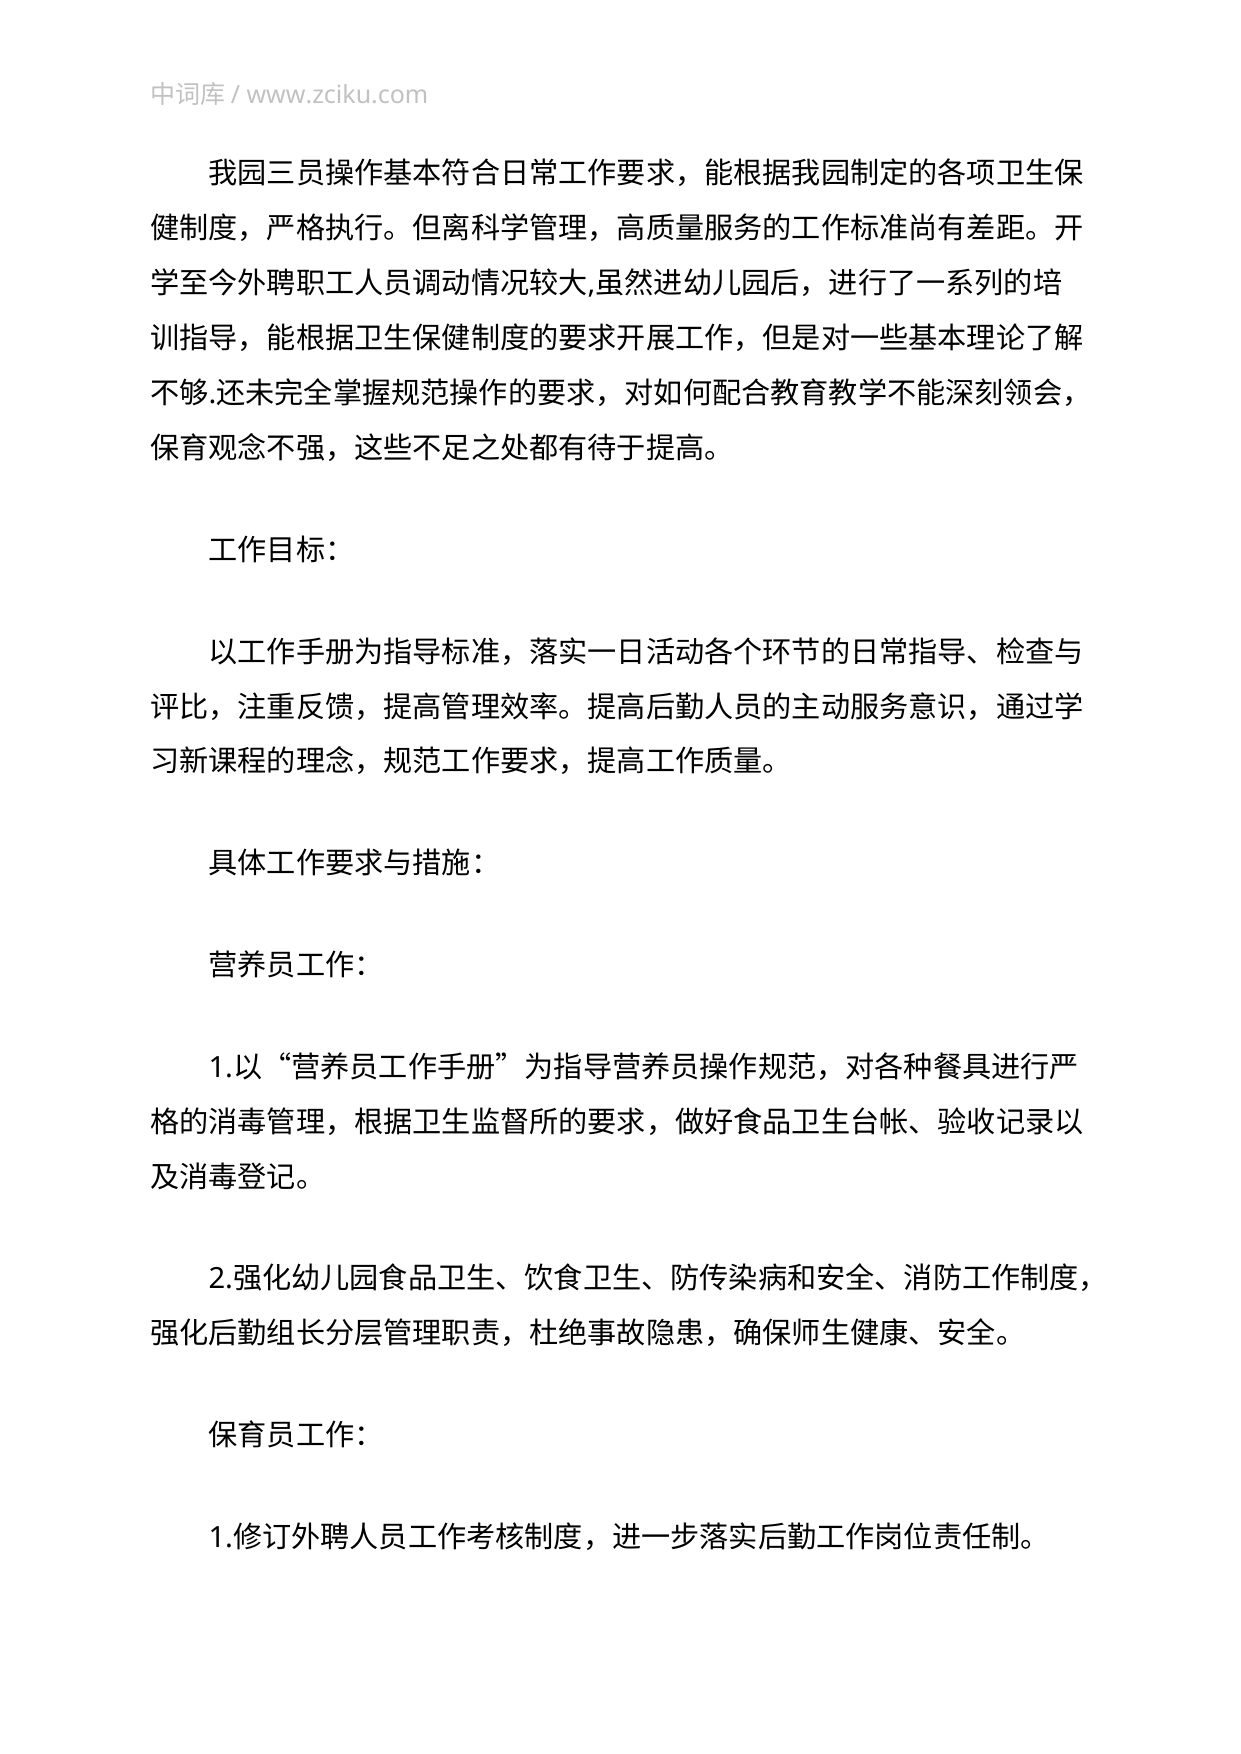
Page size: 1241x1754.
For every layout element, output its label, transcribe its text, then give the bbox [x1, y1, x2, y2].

text 以工作手册为指导标准，落实一日活动各个环节的日常指导、检查与评比，注重反馈，提高管理效率。提高后勤人员的主动服务意识，通过学习新课程的理念，规范工作要求，提高工作质量。 [150, 628, 1090, 780]
text 1.以“营养员工作手册”为指导营养员操作规范，对各种餐具进行严格的消毒管理，根据卫生监督所的要求，做好食品卫生台帐、验收记录以及消毒登记。 [150, 1043, 1090, 1196]
text 2.强化幼儿园食品卫生、饮食卫生、防传染病和安全、消防工作制度，强化后勤组长分层管理职责，杜绝事故隐患，确保师生健康、安全。 [150, 1255, 1090, 1352]
text 工作目标： [150, 526, 1090, 569]
text 营养员工作： [150, 942, 1090, 984]
text 1.修订外聘人员工作考核制度，进一步落实后勤工作岗位责任制。 [150, 1513, 1090, 1556]
text 我园三员操作基本符合日常工作要求，能根据我园制定的各项卫生保健制度，严格执行。但离科学管理，高质量服务的工作标准尚有差距。开学至今外聘职工人员调动情况较大,虽然进幼儿园后，进行了一系列的培训指导，能根据卫生保健制度的要求开展工作，但是对一些基本理论了解不够.还未完全掌握规范操作的要求，对如何配合教育教学不能深刻领会，保育观念不强，这些不足之处都有待于提高。 [150, 150, 1090, 467]
text 具体工作要求与措施： [150, 840, 1090, 882]
text 保育员工作： [150, 1412, 1090, 1454]
